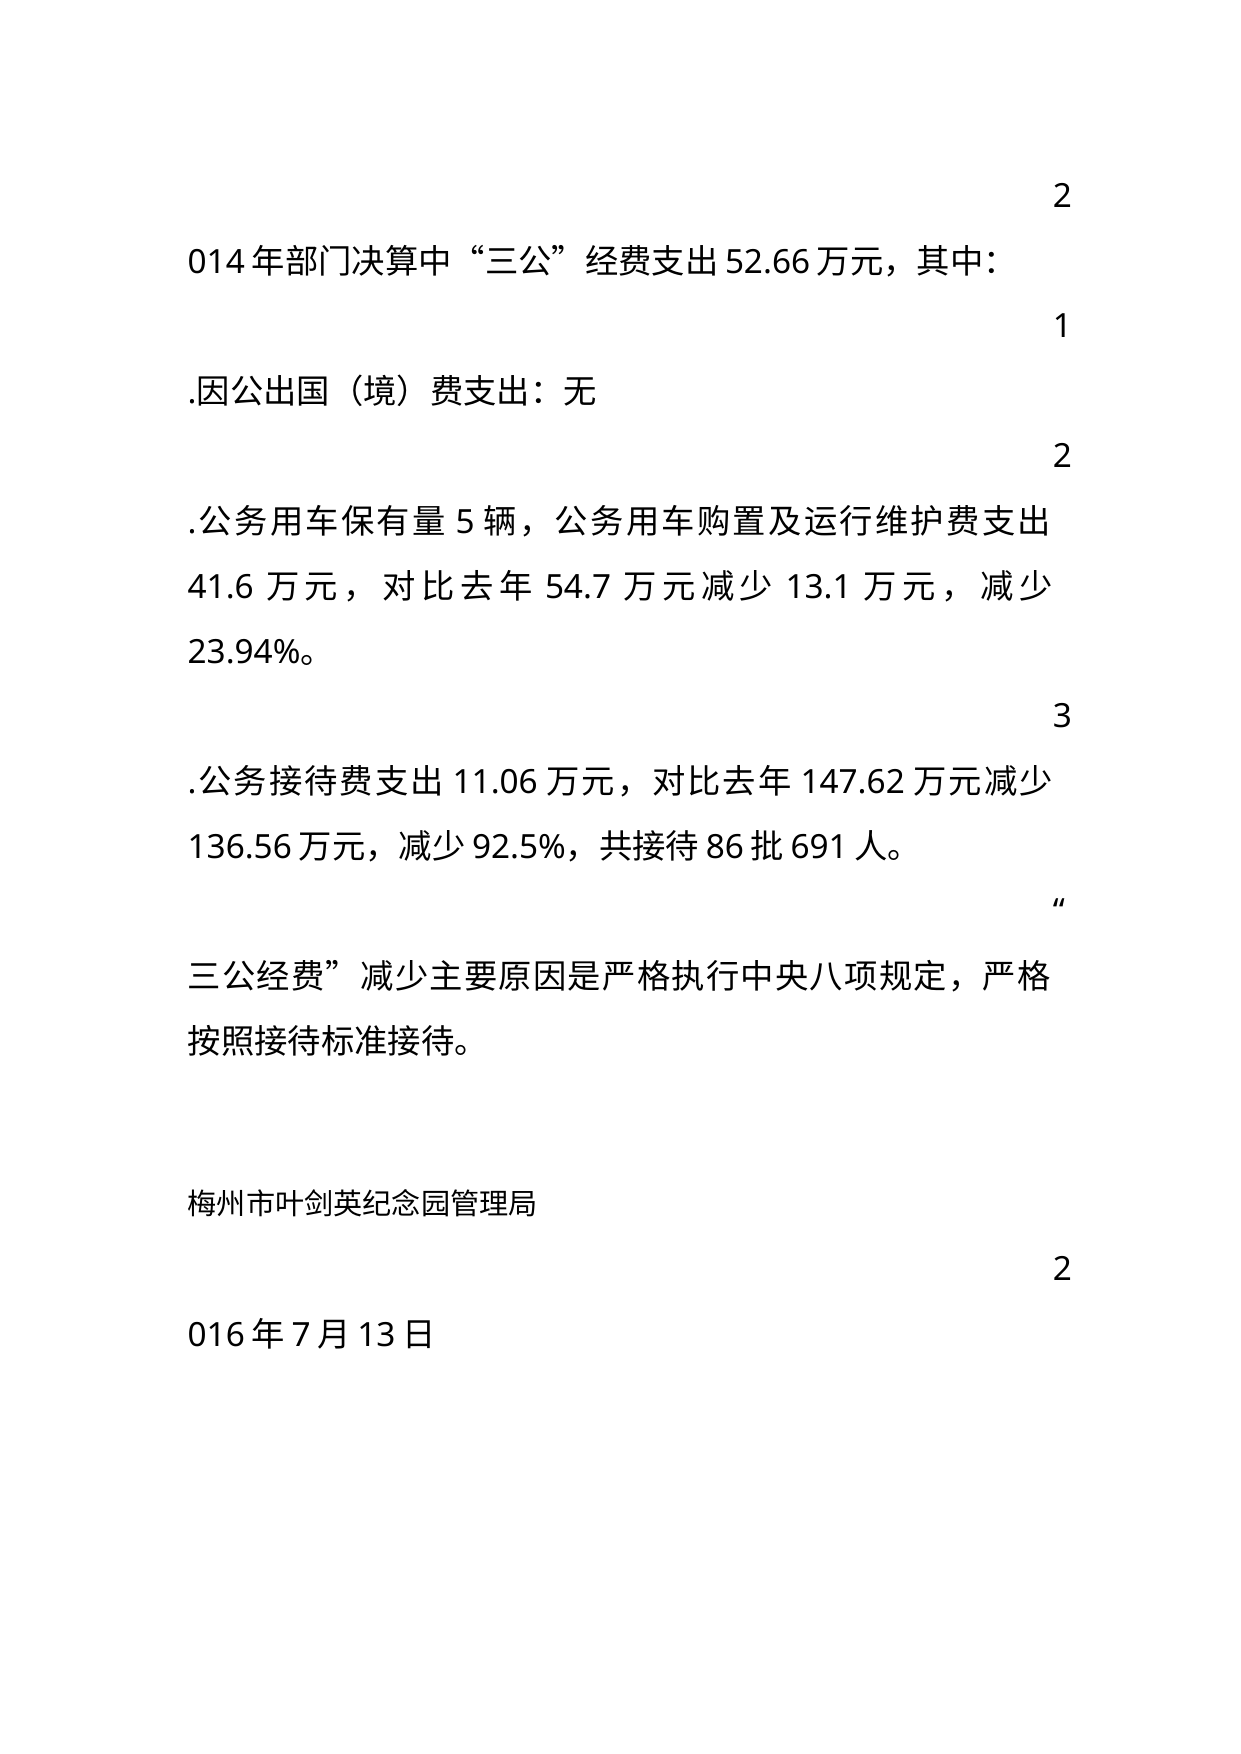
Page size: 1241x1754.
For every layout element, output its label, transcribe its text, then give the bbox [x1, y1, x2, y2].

text 梅州市叶剑英纪念园管理局 [187, 1137, 1053, 1234]
text 2.公务用车保有量5辆，公务用车购置及运行维护费支出41.6万元，对比去年54.7万元减少13.1万元，减少23.94%。 [187, 422, 1053, 682]
text “三公经费”减少主要原因是严格执行中央八项规定，严格按照接待标准接待。 [187, 877, 1053, 1072]
text 2014年部门决算中“三公”经费支出52.66万元，其中： [187, 162, 1053, 292]
text 1.因公出国（境）费支出：无 [187, 292, 1053, 422]
text 3.公务接待费支出11.06万元，对比去年147.62万元减少136.56万元，减少92.5%，共接待86批691人。 [187, 682, 1053, 877]
